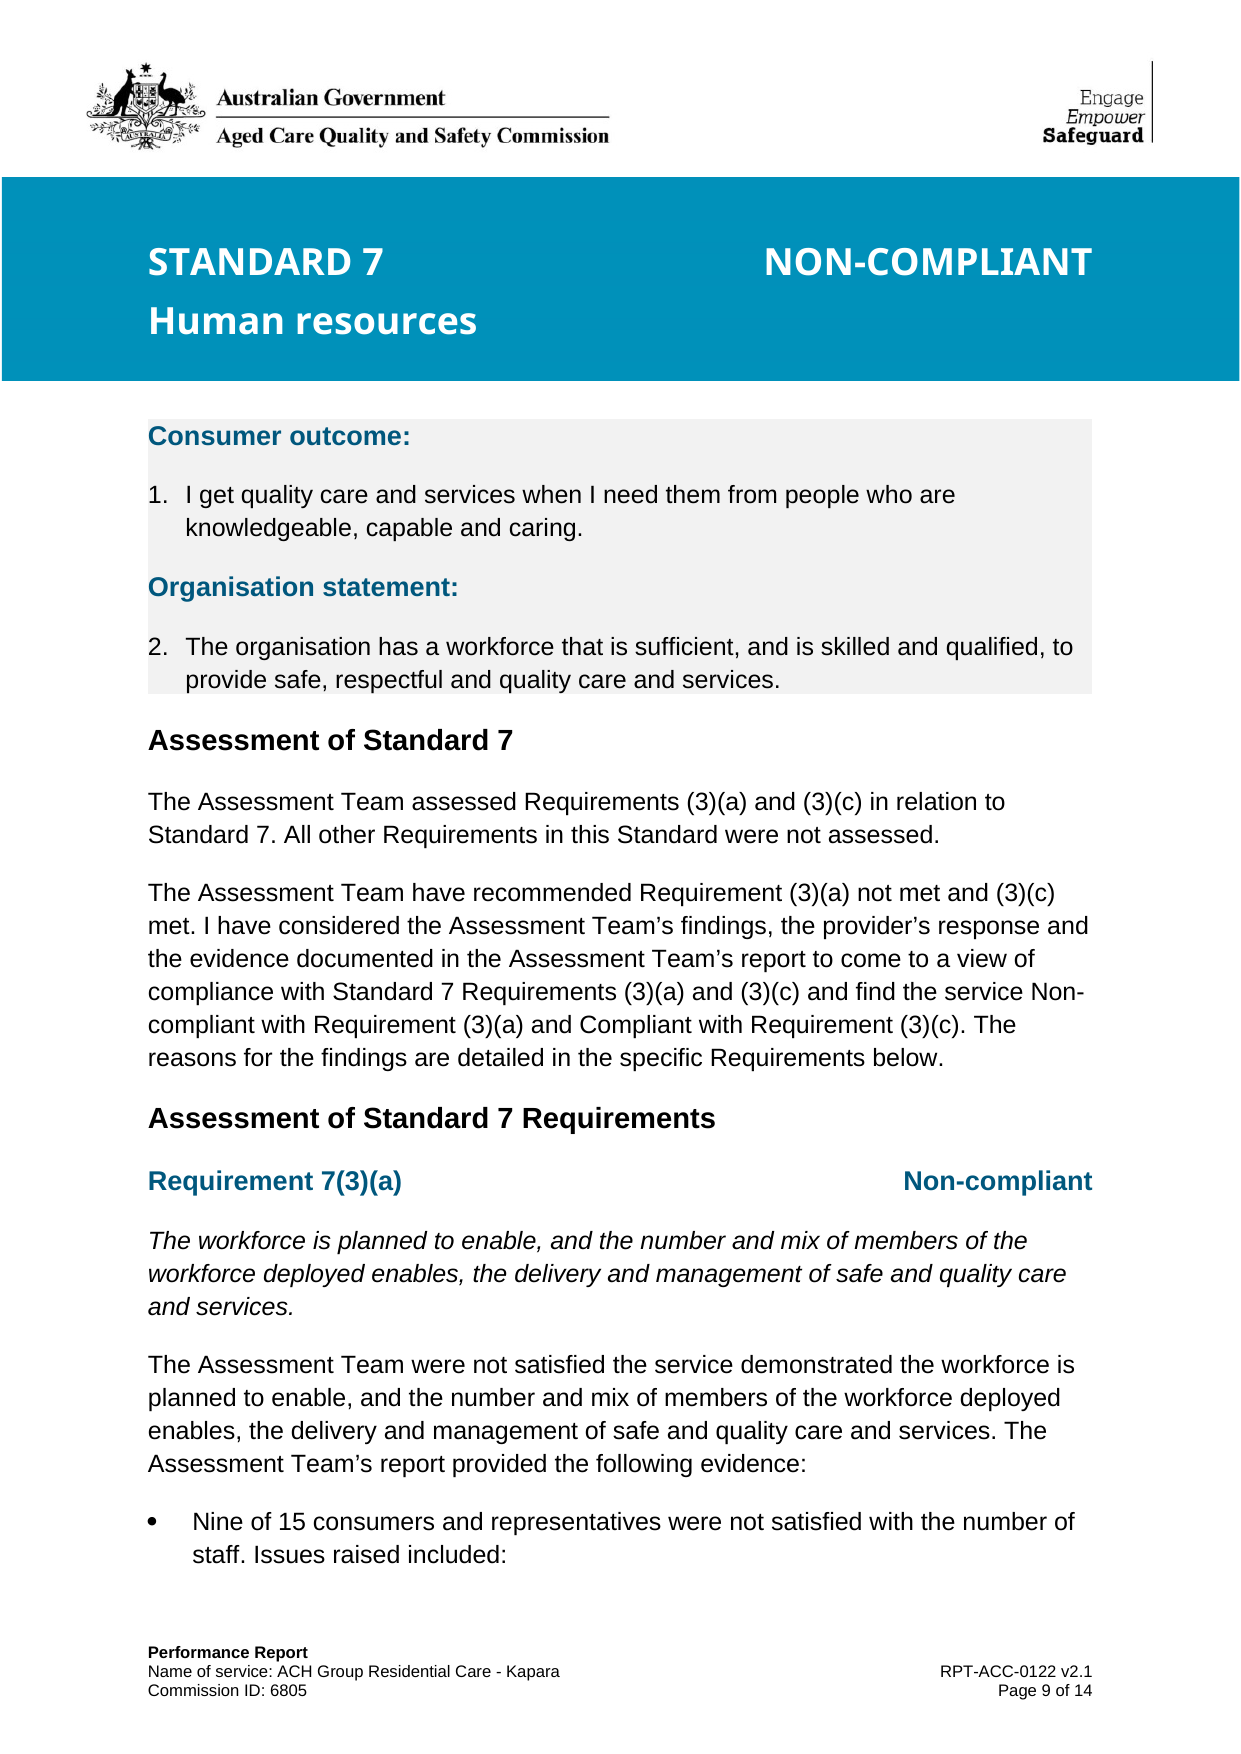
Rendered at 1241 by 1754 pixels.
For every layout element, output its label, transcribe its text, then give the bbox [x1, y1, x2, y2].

subtitle Consumer outcome: [148, 419, 1092, 451]
picture [0, 1, 1241, 171]
list Nine of 15 consumers and representatives were not satisfied with the number of staff. Issues raised included: [148, 1507, 1092, 1569]
list I get quality care and services when I need them from people who are knowledgeable, capable and caring. [148, 480, 1092, 542]
subtitle Assessment of Standard 7 Requirements [148, 1101, 1092, 1135]
subtitle STANDARD 7 NON-COMPLIANT Human resources [148, 236, 1092, 345]
text The Assessment Team were not satisfied the service demonstrated the workforce is planned to enable, and the number and mix of members of the workforce deployed enables, the delivery and management of safe and quality care and services. The Assessment Team’s report provided the following evidence: [148, 1350, 1092, 1477]
text The workforce is planned to enable, and the number and mix of members of the workforce deployed enables, the delivery and management of safe and quality care and services. [148, 1226, 1092, 1320]
text The Assessment Team have recommended Requirement (3)(a) not met and (3)(c) met. I have considered the Assessment Team’s findings, the provider’s response and the evidence documented in the Assessment Team’s report to come to a view of compliance with Standard 7 Requirements (3)(a) and (3)(c) and find the service Non-compliant with Requirement (3)(a) and Compliant with Requirement (3)(c). The reasons for the findings are detailed in the specific Requirements below. [148, 878, 1092, 1072]
text The Assessment Team assessed Requirements (3)(a) and (3)(c) in relation to Standard 7. All other Requirements in this Standard were not assessed. [148, 787, 1092, 849]
subtitle Organisation statement: [148, 571, 1092, 603]
subtitle Assessment of Standard 7 [148, 723, 1092, 757]
list The organisation has a workforce that is sufficient, and is skilled and qualified, to provide safe, respectful and quality care and services. [148, 632, 1092, 694]
subtitle Requirement 7(3)(a) Non-compliant [148, 1165, 1092, 1196]
